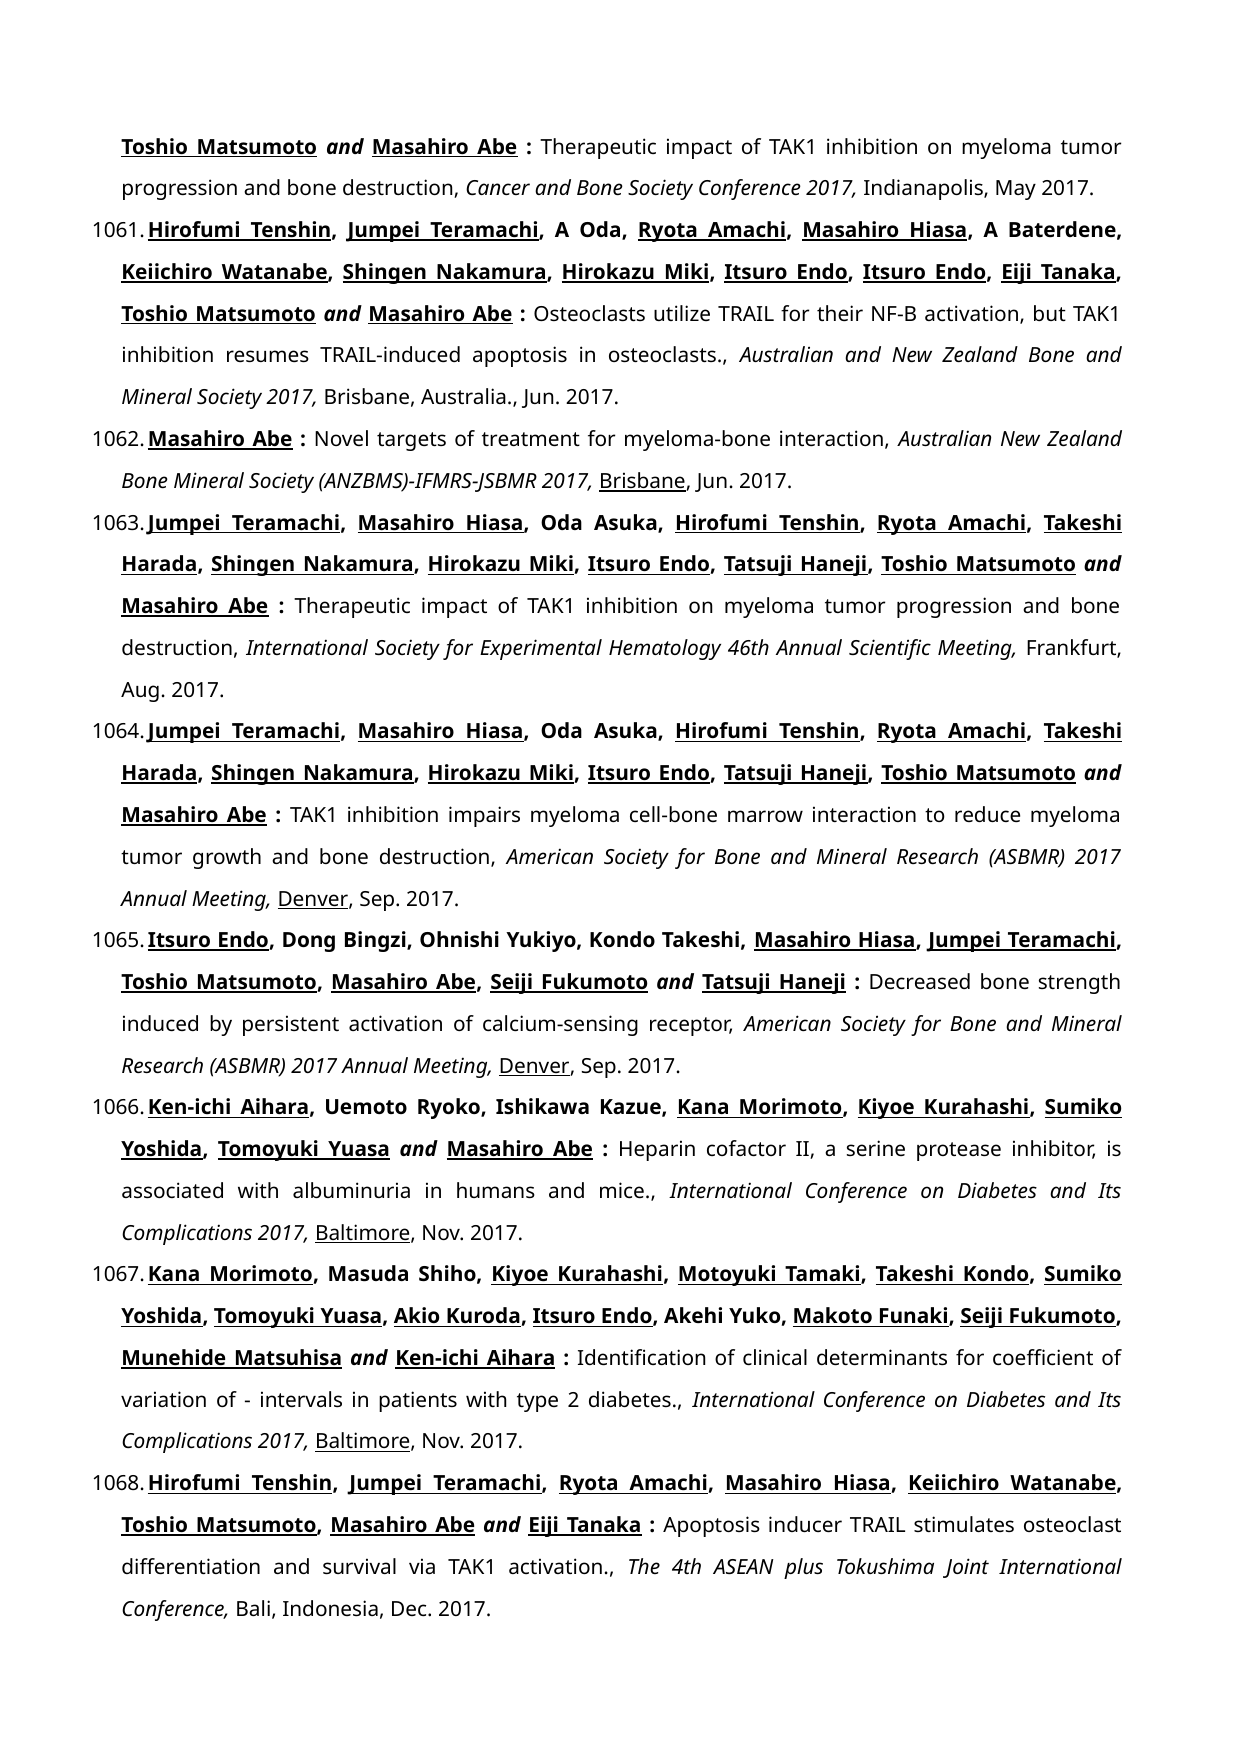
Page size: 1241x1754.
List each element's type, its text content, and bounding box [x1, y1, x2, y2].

list Itsuro Endo, Dong Bingzi, Ohnishi Yukiyo, Kondo Takeshi, Masahiro Hiasa, Jumpei Teramachi, Toshio Matsumoto, Masahiro Abe, Seiji Fukumoto and Tatsuji Haneji : Decreased bone strength induced by persistent activation of calcium-sensing receptor, American Society for Bone and Mineral Research (ASBMR) 2017 Annual Meeting, Denver, Sep. 2017. [92, 919, 1122, 1086]
list Kana Morimoto, Masuda Shiho, Kiyoe Kurahashi, Motoyuki Tamaki, Takeshi Kondo, Sumiko Yoshida, Tomoyuki Yuasa, Akio Kuroda, Itsuro Endo, Akehi Yuko, Makoto Funaki, Seiji Fukumoto, Munehide Matsuhisa and Ken-ichi Aihara : Identification of clinical determinants for coefficient of variation of - intervals in patients with type 2 diabetes., International Conference on Diabetes and Its Complications 2017, Baltimore, Nov. 2017. [92, 1253, 1122, 1462]
list Jumpei Teramachi, Masahiro Hiasa, Oda Asuka, Hirofumi Tenshin, Ryota Amachi, Takeshi Harada, Shingen Nakamura, Hirokazu Miki, Itsuro Endo, Tatsuji Haneji, Toshio Matsumoto and Masahiro Abe : TAK1 inhibition impairs myeloma cell-bone marrow interaction to reduce myeloma tumor growth and bone destruction, American Society for Bone and Mineral Research (ASBMR) 2017 Annual Meeting, Denver, Sep. 2017. [92, 710, 1122, 919]
list Hirofumi Tenshin, Jumpei Teramachi, Ryota Amachi, Masahiro Hiasa, Keiichiro Watanabe, Toshio Matsumoto, Masahiro Abe and Eiji Tanaka : Apoptosis inducer TRAIL stimulates osteoclast differentiation and survival via TAK1 activation., The 4th ASEAN plus Tokushima Joint International Conference, Bali, Indonesia, Dec. 2017. [92, 1462, 1122, 1629]
list Jumpei Teramachi, Masahiro Hiasa, Oda Asuka, Hirofumi Tenshin, Ryota Amachi, Takeshi Harada, Shingen Nakamura, Hirokazu Miki, Itsuro Endo, Tatsuji Haneji, Toshio Matsumoto and Masahiro Abe : Therapeutic impact of TAK1 inhibition on myeloma tumor progression and bone destruction, International Society for Experimental Hematology 46th Annual Scientific Meeting, Frankfurt, Aug. 2017. [92, 501, 1122, 710]
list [92, 125, 1122, 209]
list Ken-ichi Aihara, Uemoto Ryoko, Ishikawa Kazue, Kana Morimoto, Kiyoe Kurahashi, Sumiko Yoshida, Tomoyuki Yuasa and Masahiro Abe : Heparin cofactor II, a serine protease inhibitor, is associated with albuminuria in humans and mice., International Conference on Diabetes and Its Complications 2017, Baltimore, Nov. 2017. [92, 1086, 1122, 1253]
list Masahiro Abe : Novel targets of treatment for myeloma-bone interaction, Australian New Zealand Bone Mineral Society (ANZBMS)-IFMRS-JSBMR 2017, Brisbane, Jun. 2017. [92, 417, 1122, 501]
list Hirofumi Tenshin, Jumpei Teramachi, A Oda, Ryota Amachi, Masahiro Hiasa, A Baterdene, Keiichiro Watanabe, Shingen Nakamura, Hirokazu Miki, Itsuro Endo, Itsuro Endo, Eiji Tanaka, Toshio Matsumoto and Masahiro Abe : Osteoclasts utilize TRAIL for their NF-B activation, but TAK1 inhibition resumes TRAIL-induced apoptosis in osteoclasts., Australian and New Zealand Bone and Mineral Society 2017, Brisbane, Australia., Jun. 2017. [92, 209, 1122, 417]
